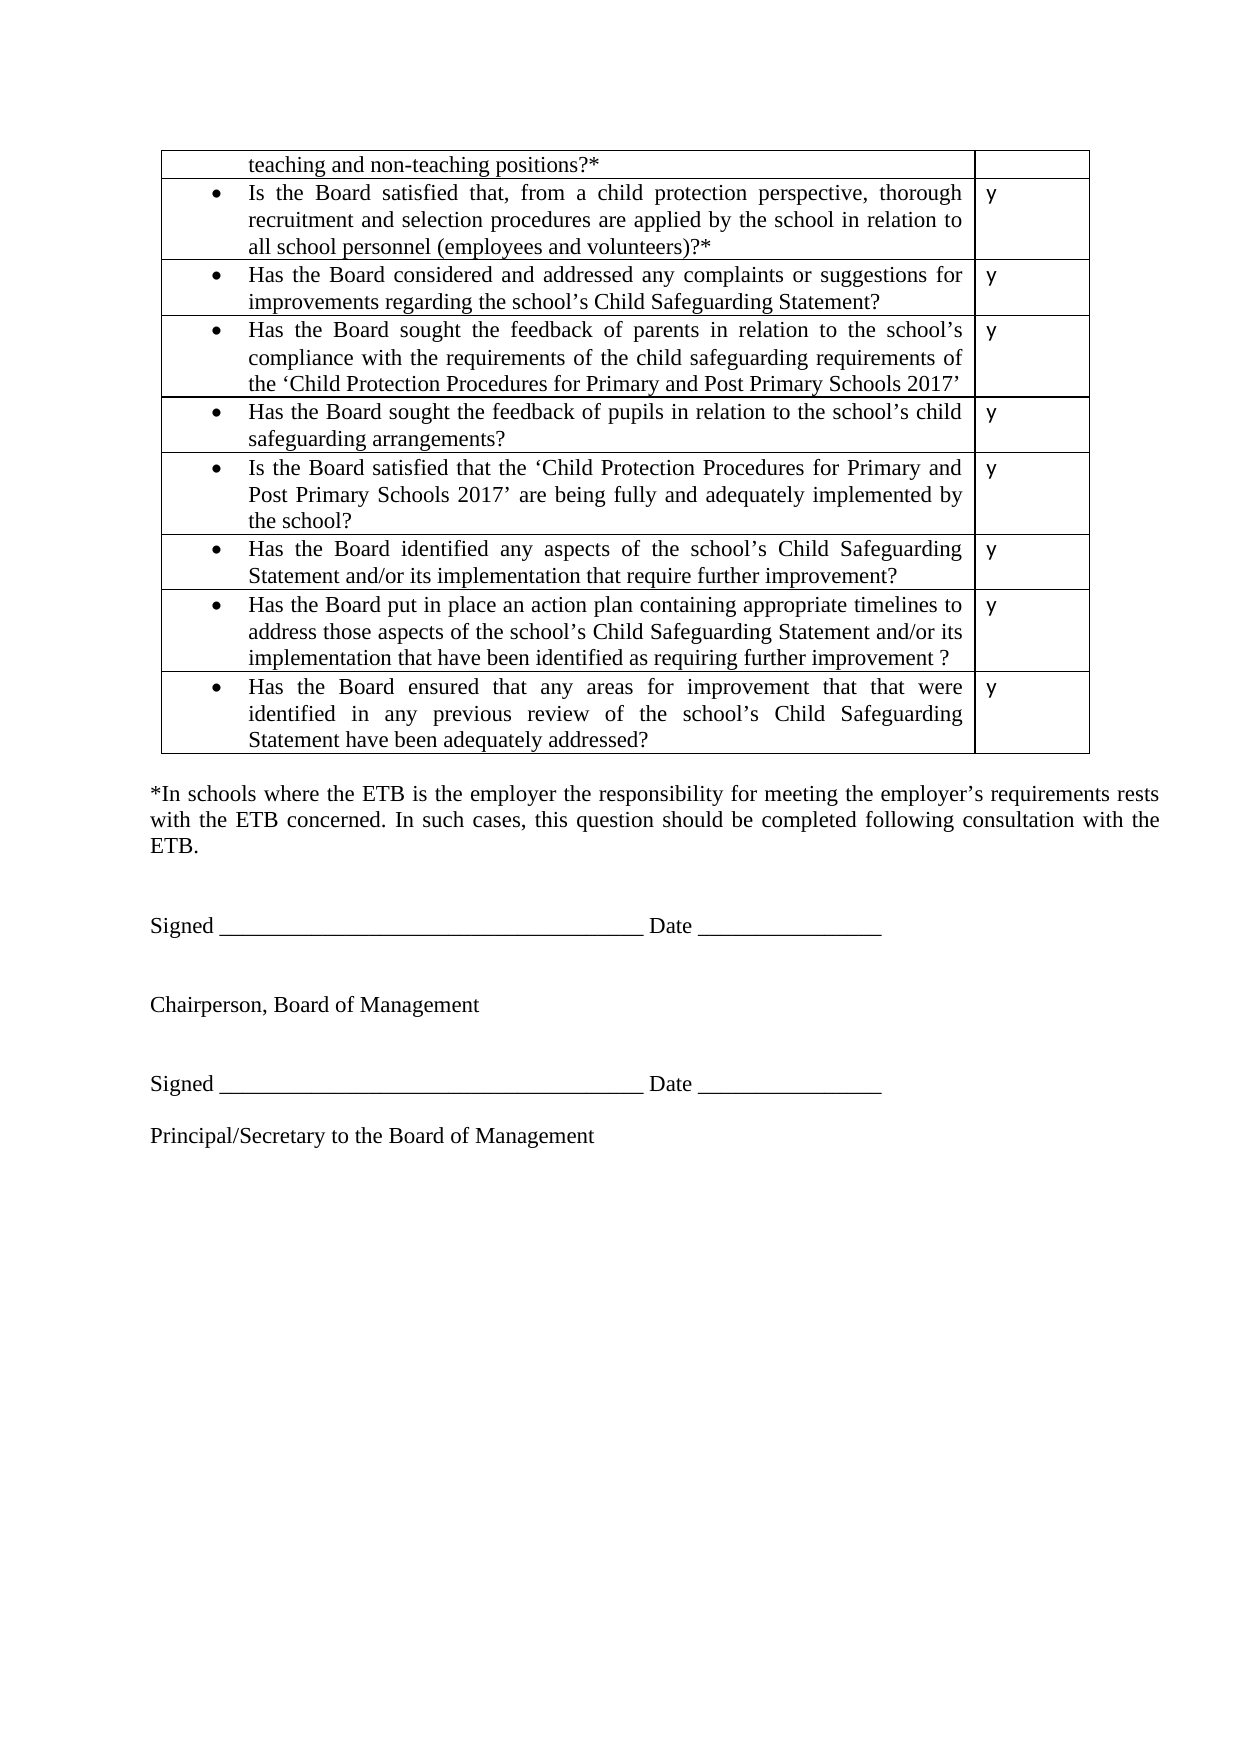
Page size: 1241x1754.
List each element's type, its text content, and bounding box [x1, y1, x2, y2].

table_cell Has the Board sought the feedback of parents in relation to the school’s compliance with the requirements of the child safeguarding requirements of the ‘Child Protection Procedures for Primary and Post Primary Schools 2017’ [162, 316, 974, 396]
table_cell y [976, 151, 1089, 177]
table_cell Is the Board satisfied that, from a child protection perspective, thorough recruitment and selection procedures are applied by the school in relation to all school personnel (employees and volunteers)?* [162, 179, 974, 259]
table_cell y [976, 260, 1089, 314]
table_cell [162, 151, 974, 177]
text Signed _____________________________________ Date ________________ [150, 1070, 1161, 1096]
table_cell Has the Board identified any aspects of the school’s Child Safeguarding Statement and/or its implementation that require further improvement? [162, 535, 974, 589]
text Principal/Secretary to the Board of Management [150, 1122, 1161, 1149]
table_cell Is the Board satisfied that the ‘Child Protection Procedures for Primary and Post Primary Schools 2017’ are being fully and adequately implemented by the school? [162, 453, 974, 533]
table_cell y [976, 590, 1089, 671]
text Signed _____________________________________ Date ________________ [150, 912, 1161, 938]
table_cell Has the Board sought the feedback of pupils in relation to the school’s child safeguarding arrangements? [162, 398, 974, 452]
table_cell y [976, 453, 1089, 533]
table_cell y [976, 672, 1089, 752]
table_cell Has the Board considered and addressed any complaints or suggestions for improvements regarding the school’s Child Safeguarding Statement? [162, 260, 974, 314]
table_cell Has the Board ensured that any areas for improvement that that were identified in any previous review of the school’s Child Safeguarding Statement have been adequately addressed? [162, 672, 974, 752]
table_cell y [976, 316, 1089, 396]
table_cell y [976, 398, 1089, 452]
table_cell y [976, 535, 1089, 589]
table_cell Has the Board put in place an action plan containing appropriate timelines to address those aspects of the school’s Child Safeguarding Statement and/or its implementation that have been identified as requiring further improvement ? [162, 590, 974, 671]
table_cell y [976, 179, 1089, 259]
text Chairperson, Board of Management [150, 991, 1161, 1017]
text *In schools where the ETB is the employer the responsibility for meeting the employer’s requirements rests with the ETB concerned. In such cases, this question should be completed following consultation with the ETB. [150, 780, 1161, 859]
